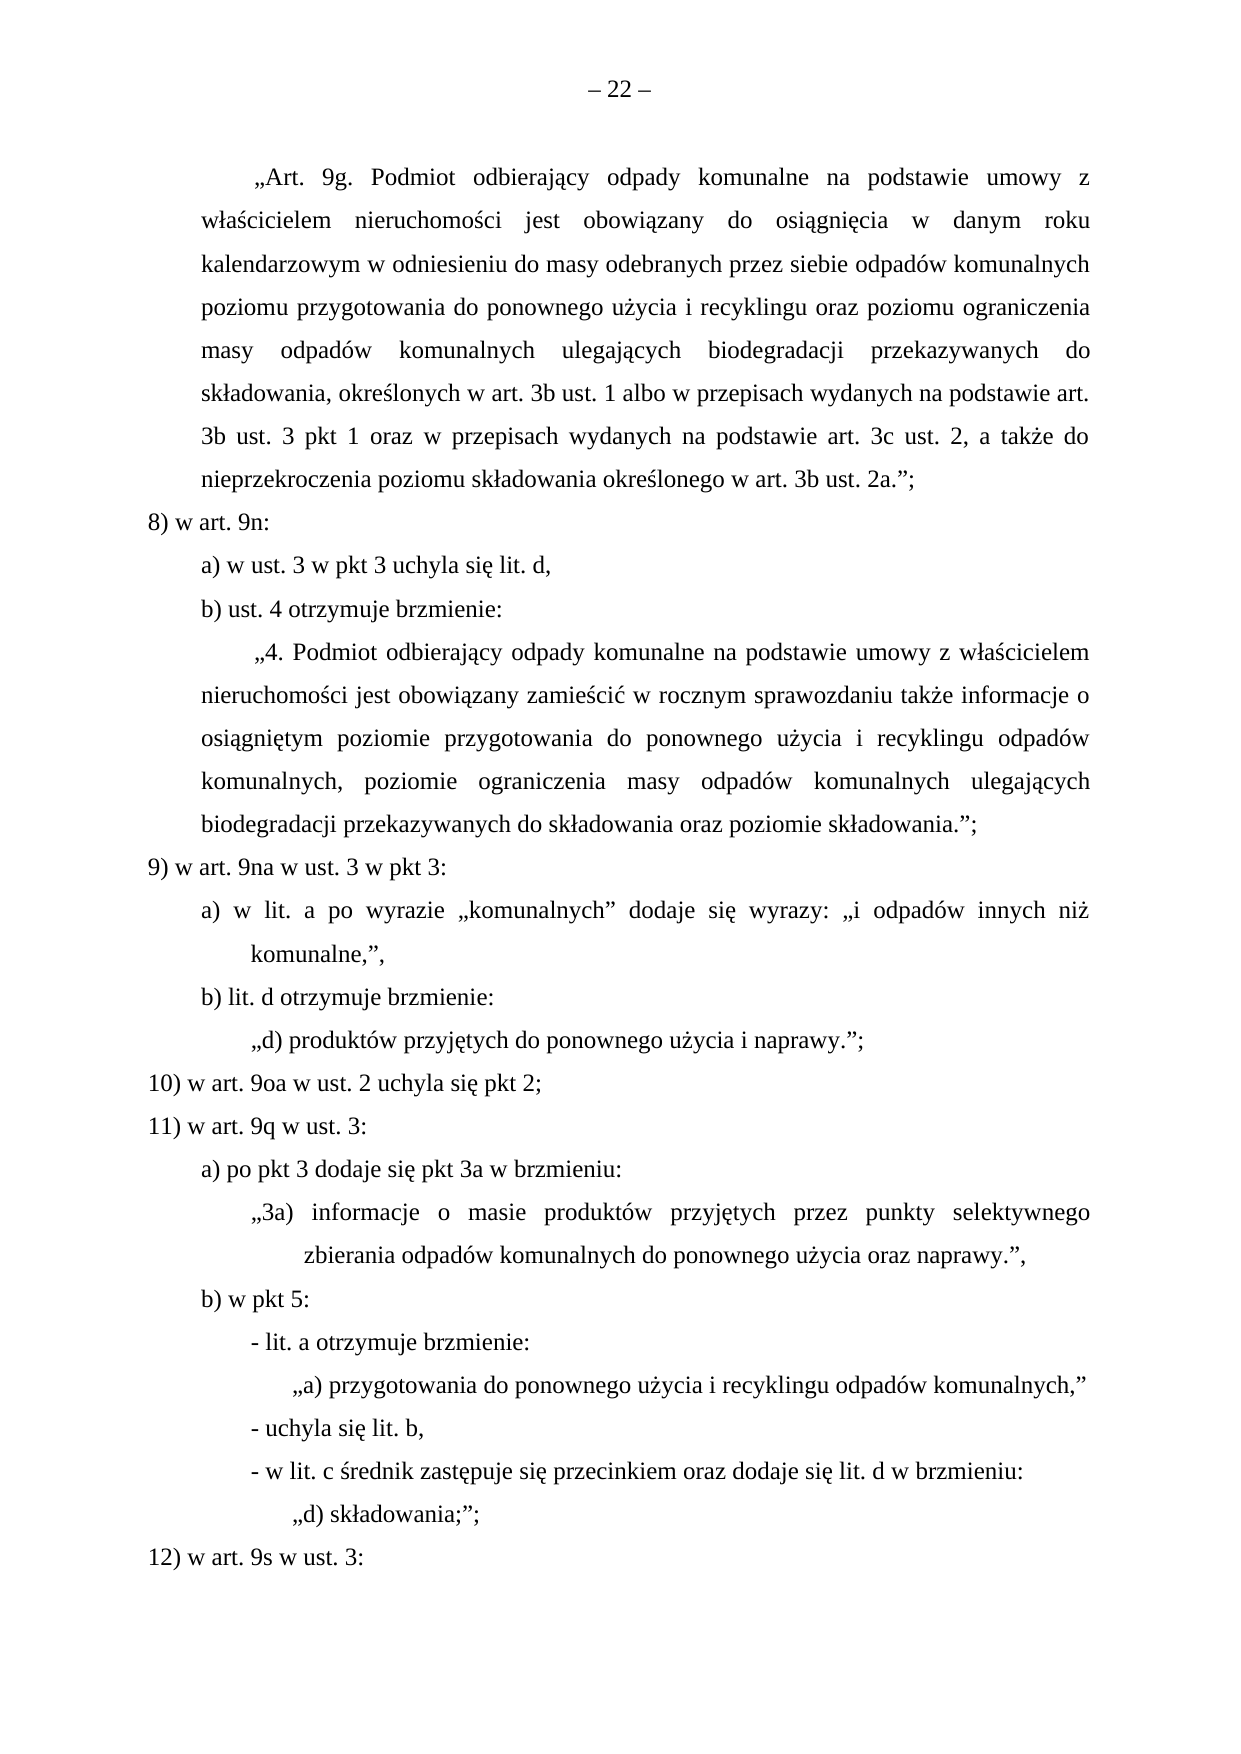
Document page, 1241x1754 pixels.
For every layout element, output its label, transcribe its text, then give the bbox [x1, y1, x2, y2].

text a) w ust. 3 w pkt 3 uchyla się lit. d, [201, 551, 1091, 579]
text b) lit. d otrzymuje brzmienie: [201, 982, 1091, 1011]
text 11) w art. 9q w ust. 3: [148, 1111, 1091, 1140]
text a) w lit. a po wyrazie „komunalnych” dodaje się wyrazy: „i odpadów innych niż komunalne,”, [201, 896, 1091, 967]
text „a) przygotowania do ponownego użycia i recyklingu odpadów komunalnych,” [292, 1370, 1091, 1399]
text „3a) informacje o masie produktów przyjętych przez punkty selektywnego zbierania odpadów komunalnych do ponownego użycia oraz naprawy.”, [251, 1197, 1091, 1269]
text - uchyla się lit. b, [251, 1413, 1091, 1442]
text - w lit. c średnik zastępuje się przecinkiem oraz dodaje się lit. d w brzmieniu: [251, 1456, 1091, 1485]
text b) w pkt 5: [201, 1284, 1091, 1312]
text 8) w art. 9n: [148, 507, 1091, 536]
text 10) w art. 9oa w ust. 2 uchyla się pkt 2; [148, 1068, 1091, 1097]
text b) ust. 4 otrzymuje brzmienie: [201, 594, 1091, 622]
text 12) w art. 9s w ust. 3: [148, 1542, 1091, 1571]
text 9) w art. 9na w ust. 3 w pkt 3: [148, 852, 1091, 881]
text „Art. 9g. Podmiot odbierający odpady komunalne na podstawie umowy z właścicielem nieruchomości jest obowiązany do osiągnięcia w danym roku kalendarzowym w odniesieniu do masy odebranych przez siebie odpadów komunalnych poziomu przygotowania do ponownego użycia i recyklingu oraz poziomu ograniczenia masy odpadów komunalnych ulegających biodegradacji przekazywanych do składowania, określonych w art. 3b ust. 1 albo w przepisach wydanych na podstawie art. 3b ust. 3 pkt 1 oraz w przepisach wydanych na podstawie art. 3c ust. 2, a także do nieprzekroczenia poziomu składowania określonego w art. 3b ust. 2a.”; [201, 162, 1091, 493]
text a) po pkt 3 dodaje się pkt 3a w brzmieniu: [201, 1154, 1091, 1183]
text „d) produktów przyjętych do ponownego użycia i naprawy.”; [251, 1025, 1091, 1054]
text - lit. a otrzymuje brzmienie: [251, 1327, 1091, 1356]
text „d) składowania;”; [292, 1499, 1091, 1528]
text „4. Podmiot odbierający odpady komunalne na podstawie umowy z właścicielem nieruchomości jest obowiązany zamieścić w rocznym sprawozdaniu także informacje o osiągniętym poziomie przygotowania do ponownego użycia i recyklingu odpadów komunalnych, poziomie ograniczenia masy odpadów komunalnych ulegających biodegradacji przekazywanych do składowania oraz poziomie składowania.”; [201, 637, 1091, 838]
